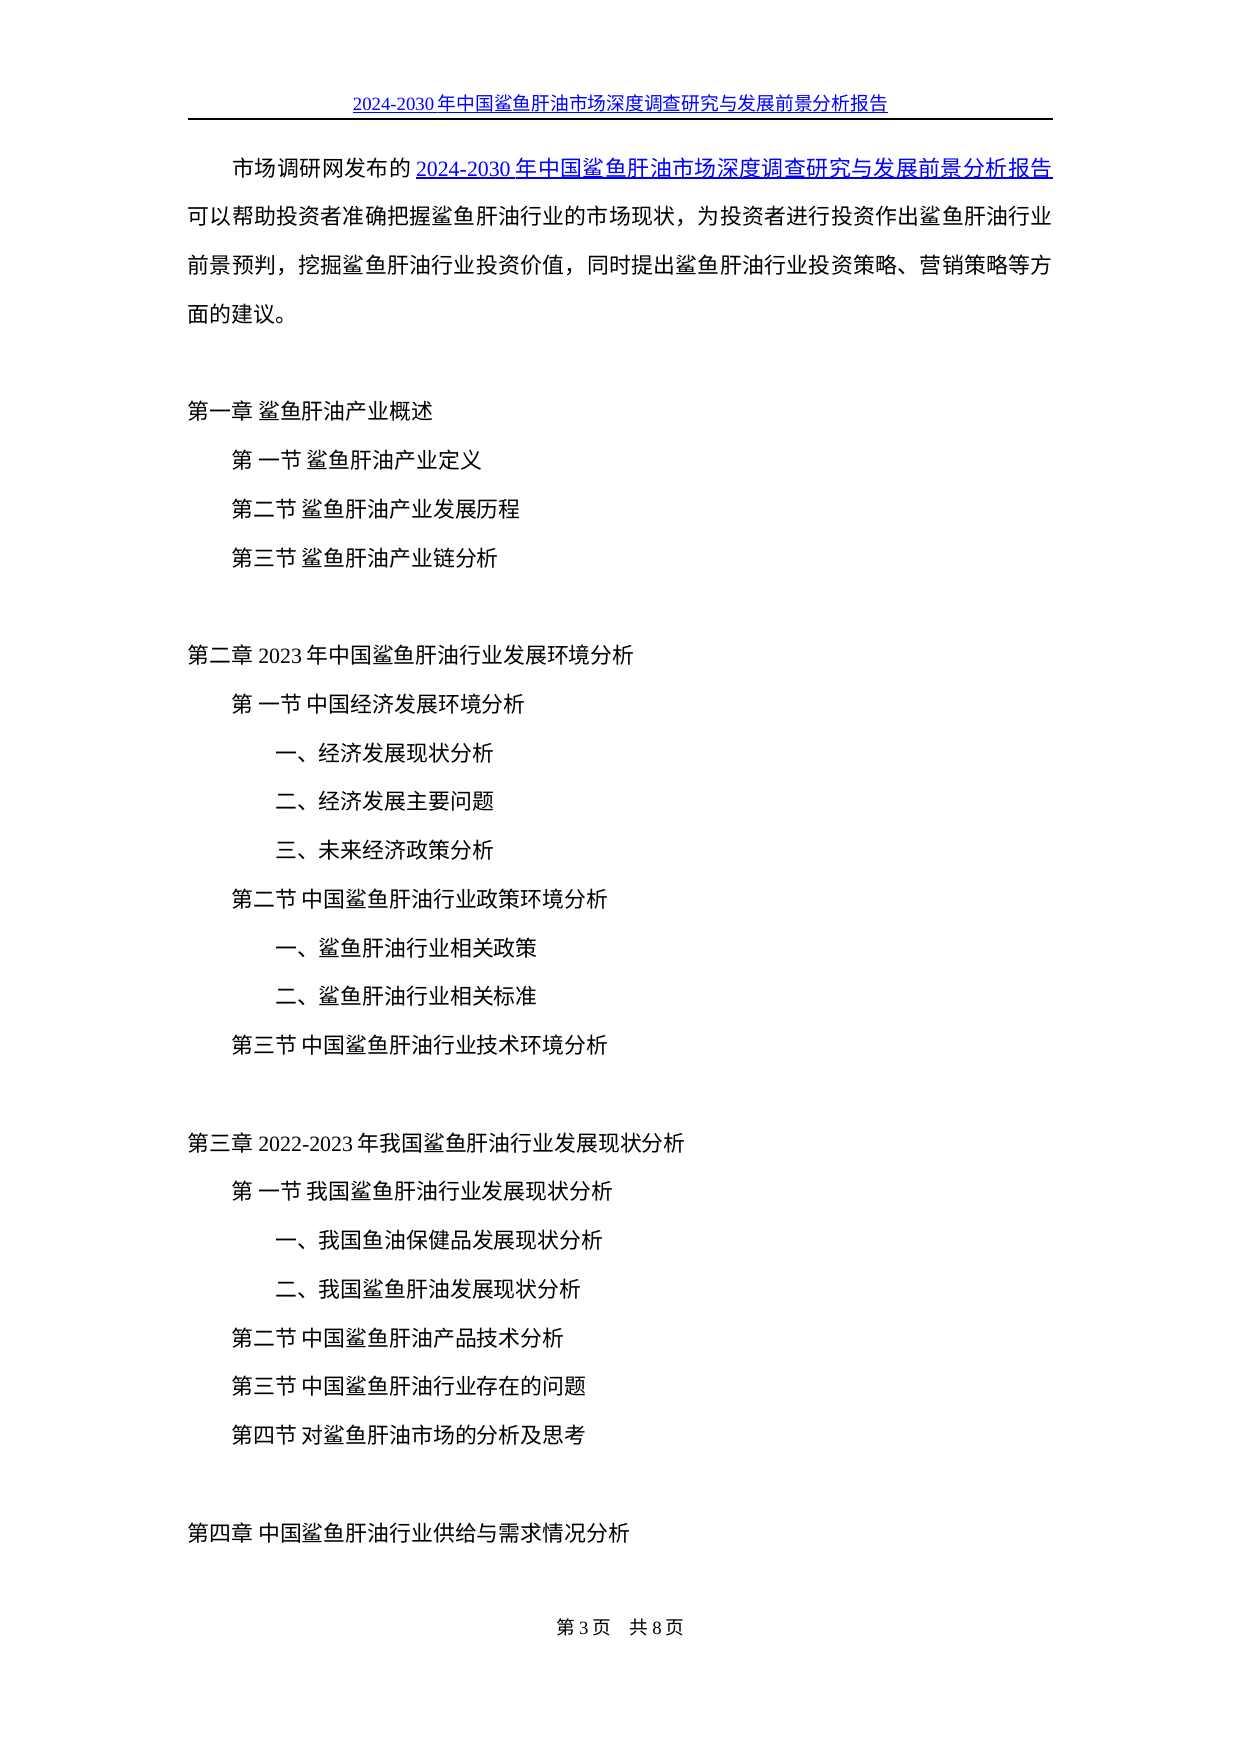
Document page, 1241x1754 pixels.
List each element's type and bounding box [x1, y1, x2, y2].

text [187, 150, 1053, 1548]
